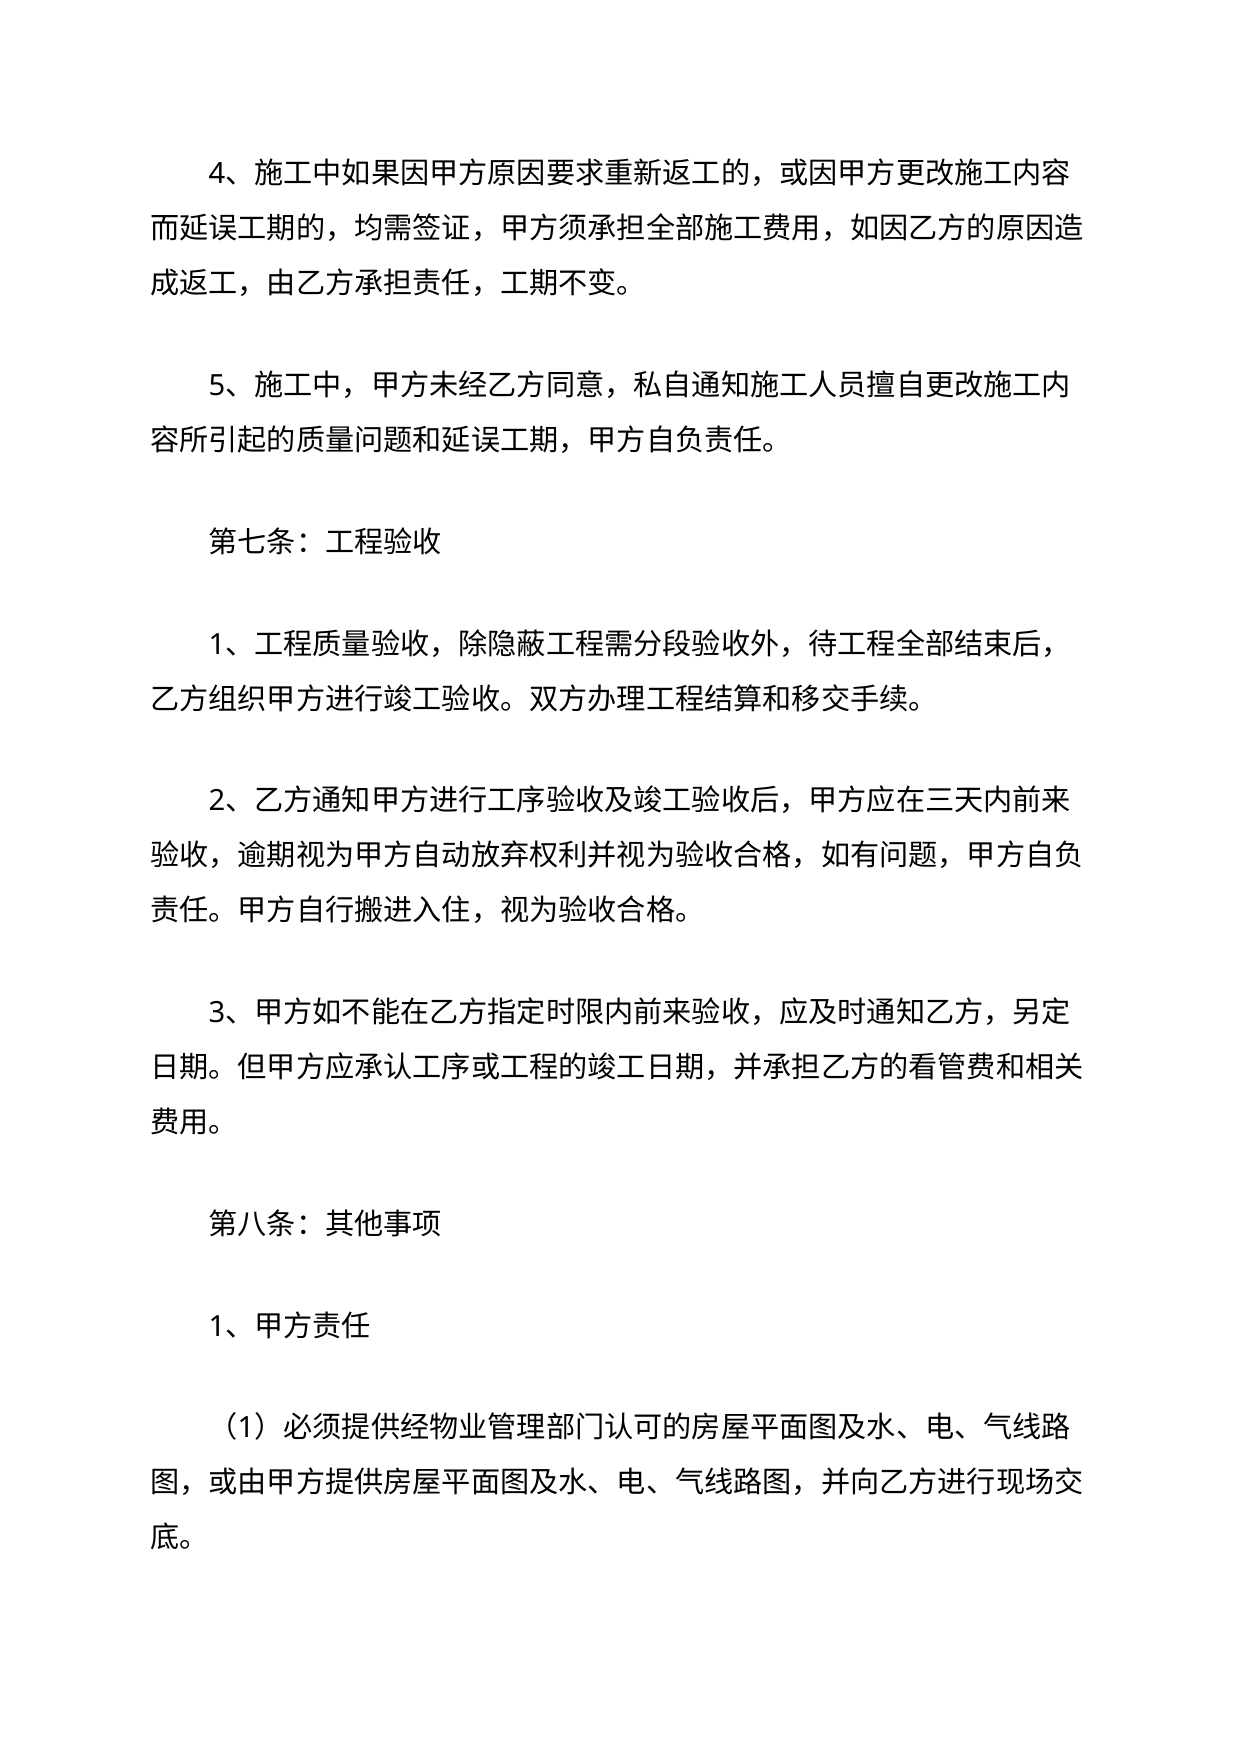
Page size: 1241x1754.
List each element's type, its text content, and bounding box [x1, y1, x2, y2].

text 1、工程质量验收，除隐蔽工程需分段验收外，待工程全部结束后，乙方组织甲方进行竣工验收。双方办理工程结算和移交手续。 [150, 620, 1090, 717]
text 1、甲方责任 [150, 1302, 1090, 1344]
text 3、甲方如不能在乙方指定时限内前来验收，应及时通知乙方，另定日期。但甲方应承认工序或工程的竣工日期，并承担乙方的看管费和相关费用。 [150, 989, 1090, 1141]
text （1）必须提供经物业管理部门认可的房屋平面图及水、电、气线路图，或由甲方提供房屋平面图及水、电、气线路图，并向乙方进行现场交底。 [150, 1404, 1090, 1556]
text 5、施工中，甲方未经乙方同意，私自通知施工人员擅自更改施工内容所引起的质量问题和延误工期，甲方自负责任。 [150, 362, 1090, 459]
text 4、施工中如果因甲方原因要求重新返工的，或因甲方更改施工内容而延误工期的，均需签证，甲方须承担全部施工费用，如因乙方的原因造成返工，由乙方承担责任，工期不变。 [150, 150, 1090, 302]
text 第八条：其他事项 [150, 1200, 1090, 1243]
text 第七条：工程验收 [150, 518, 1090, 561]
text 2、乙方通知甲方进行工序验收及竣工验收后，甲方应在三天内前来验收，逾期视为甲方自动放弃权利并视为验收合格，如有问题，甲方自负责任。甲方自行搬进入住，视为验收合格。 [150, 777, 1090, 929]
